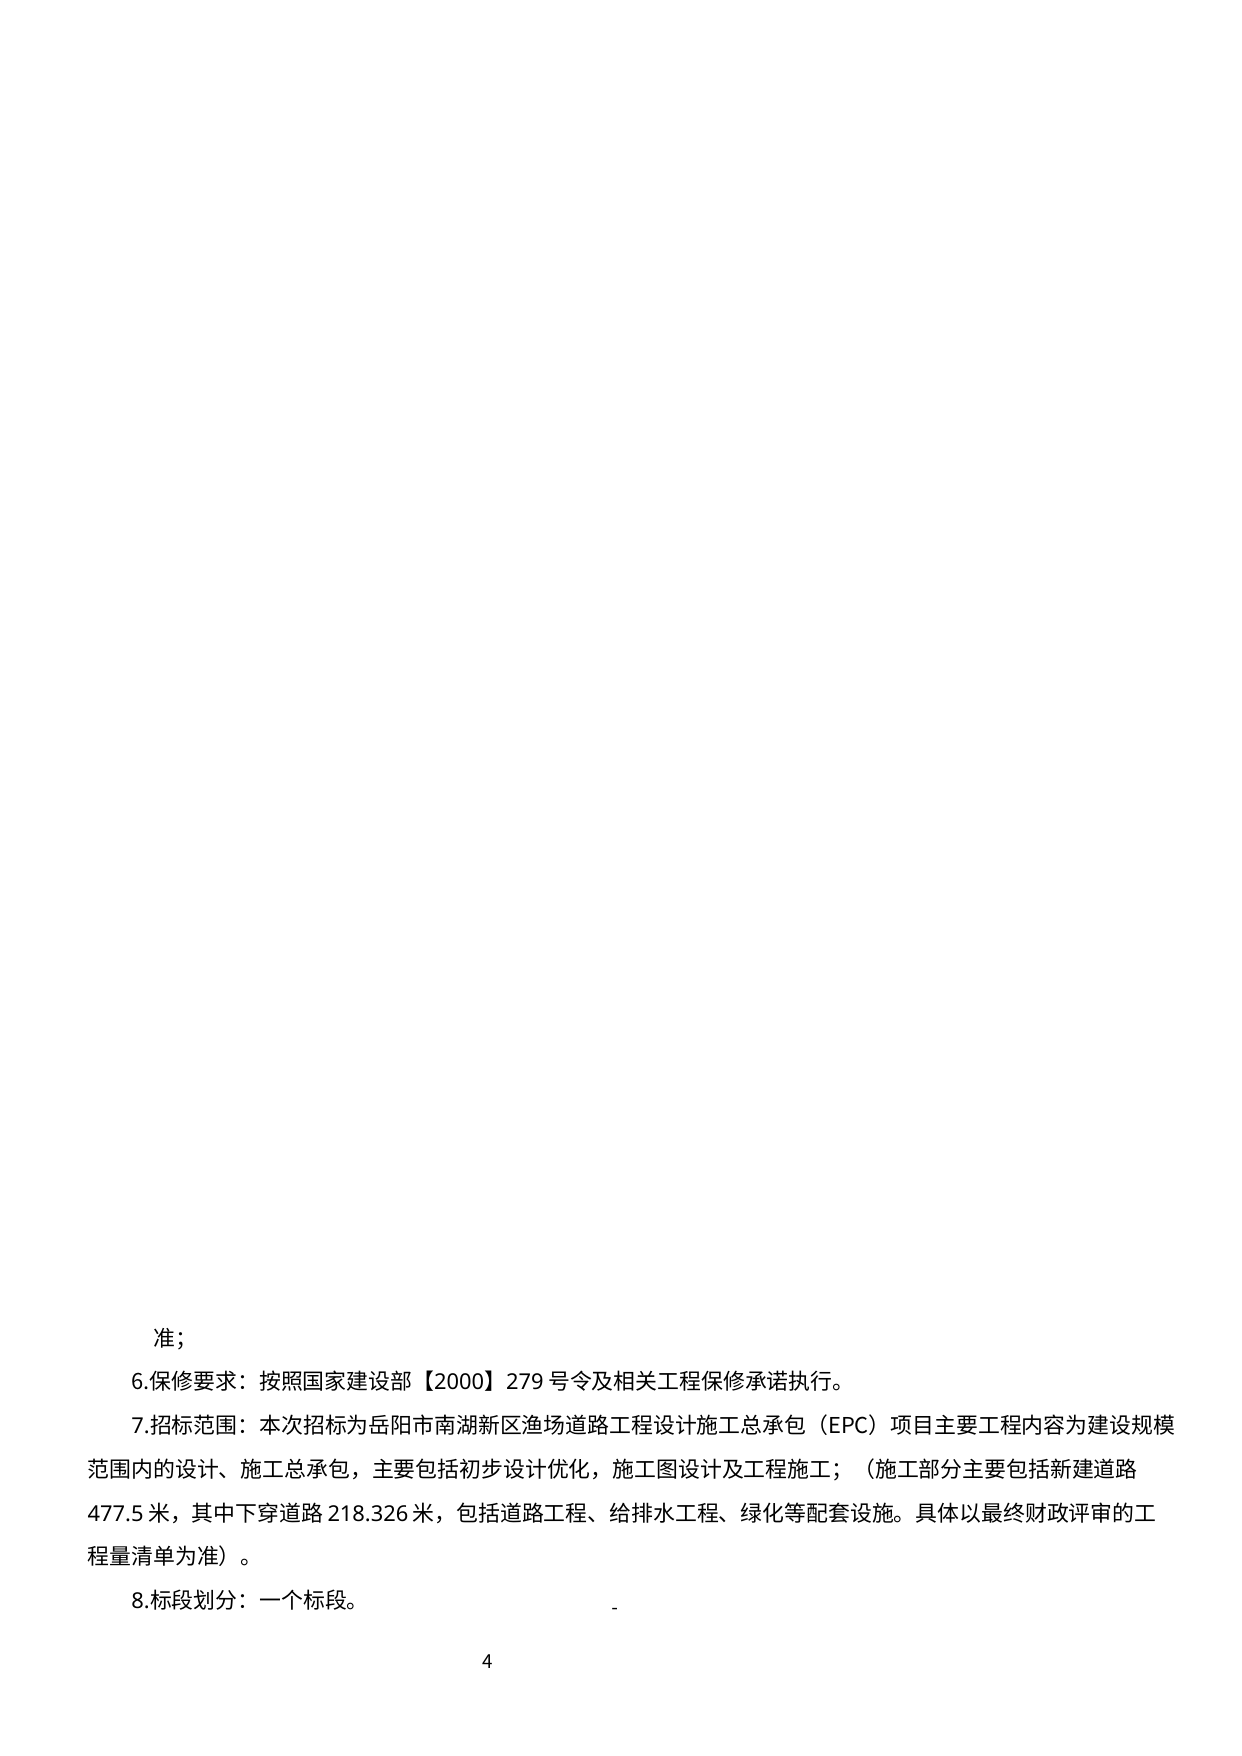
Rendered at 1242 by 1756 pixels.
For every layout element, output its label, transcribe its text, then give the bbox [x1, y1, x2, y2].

text 准； [153, 1311, 1177, 1355]
text 7.招标范围：本次招标为岳阳市南湖新区渔场道路工程设计施工总承包（EPC）项目主要工程内容为建设规模范围内的设计、施工总承包，主要包括初步设计优化，施工图设计及工程施工；（施工部分主要包括新建道路477.5米，其中下穿道路218.326米，包括道路工程、给排水工程、绿化等配套设施。具体以最终财政评审的工程量清单为准）。 [87, 1398, 1177, 1573]
text 6.保修要求：按照国家建设部【2000】279号令及相关工程保修承诺执行。 [87, 1355, 1177, 1398]
text 8.标段划分：一个标段。 [87, 1573, 1177, 1617]
